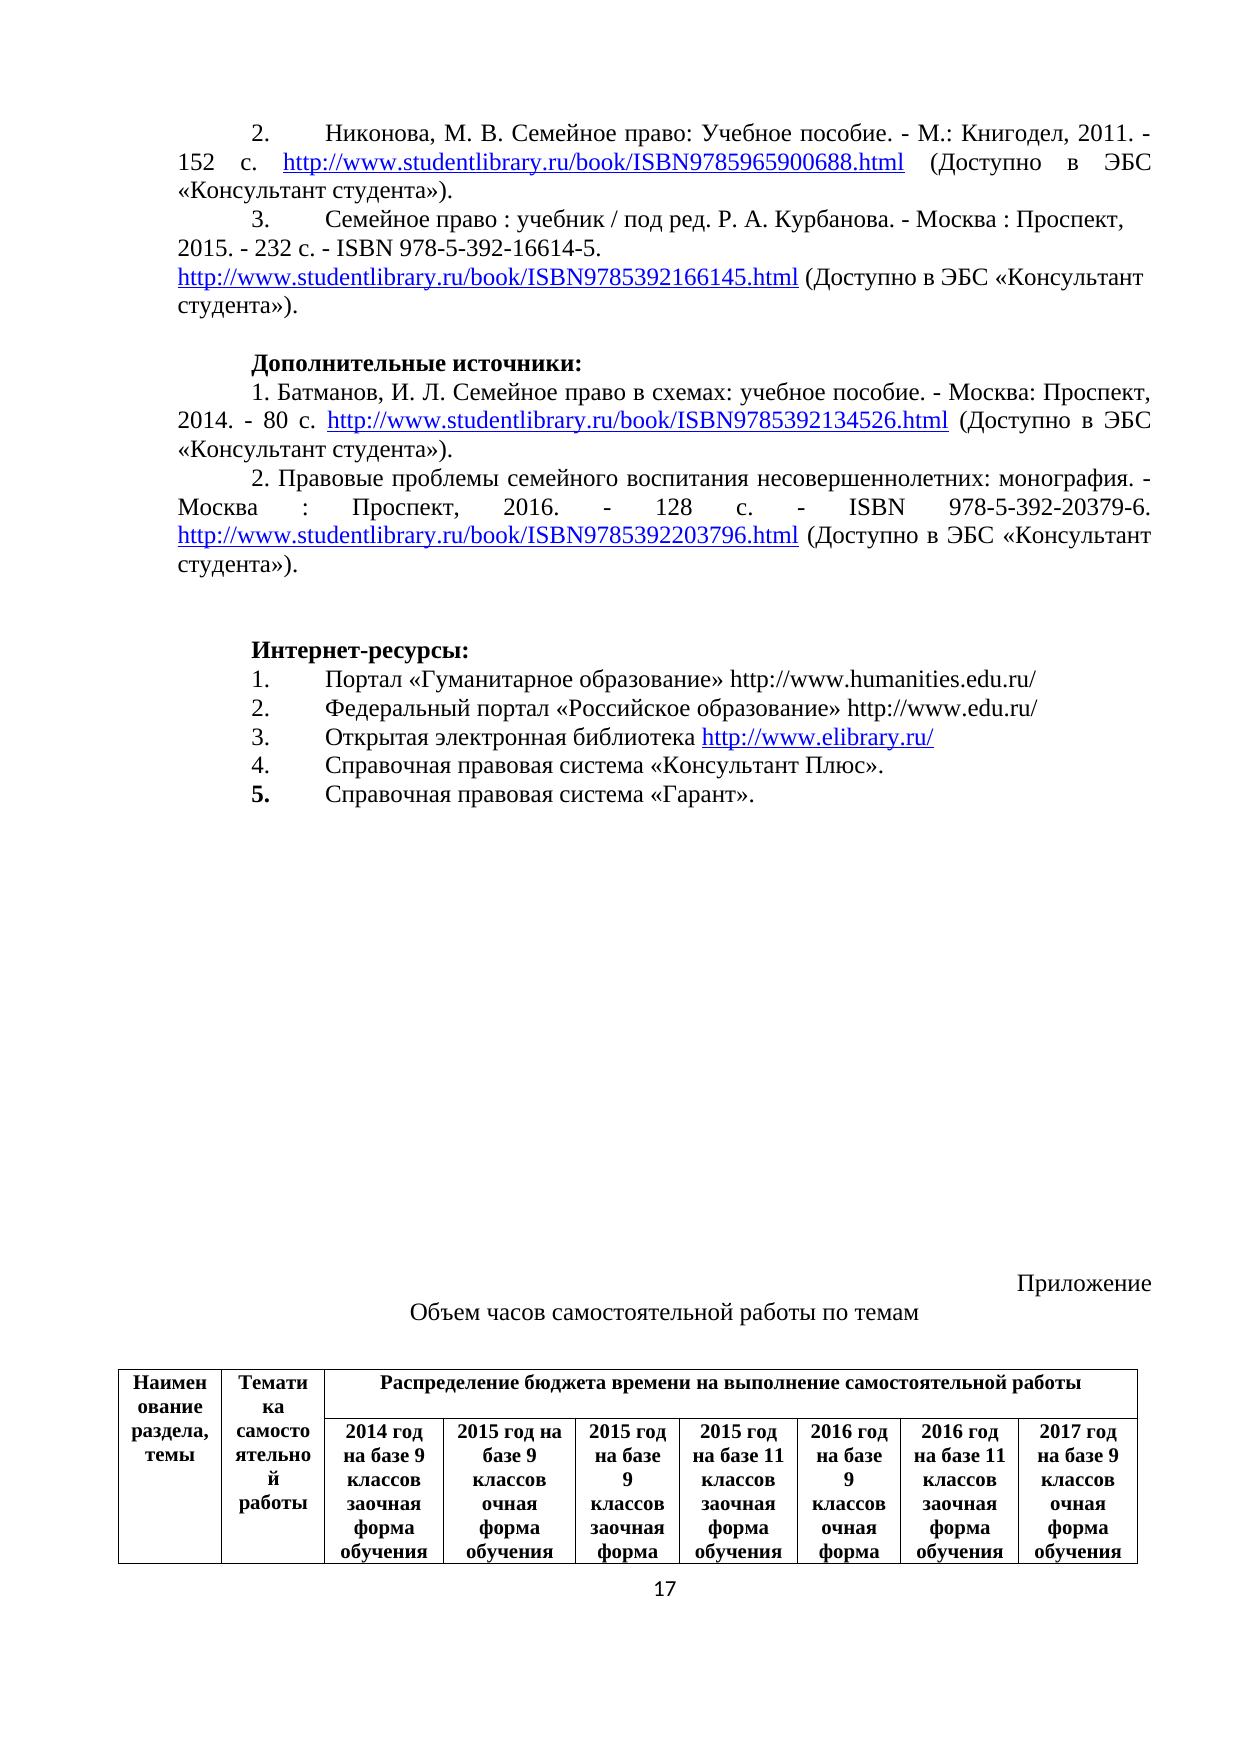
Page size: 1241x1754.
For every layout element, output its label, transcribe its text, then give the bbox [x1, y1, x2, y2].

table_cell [576, 1419, 679, 1563]
table_header Распределение бюджета времени на выполнение самостоятельной работы [325, 1370, 1137, 1418]
text Интернет-ресурсы: [177, 636, 1152, 664]
text 3. Семейное право : учебник / под ред. Р. А. Курбанова. - Москва : Проспект, 2015. - 232 с. - ISBN 978-5-392-16614-5. http://www.studentlibrary.ru/book/ISBN9785392166145.html (Доступно в ЭБС «Консультант студента»). [177, 204, 1152, 319]
list Справочная правовая система «Консультант Плюс». [177, 751, 1152, 779]
list Портал «Гуманитарное образование» http://www.humanities.edu.ru/ [177, 664, 1152, 693]
text Приложение [177, 1268, 1152, 1297]
text Объем часов самостоятельной работы по темам [177, 1297, 1152, 1326]
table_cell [901, 1419, 1018, 1563]
list Открытая электронная библиотека http://www.elibrary.ru/ [177, 722, 1152, 751]
text 2. Никонова, М. В. Семейное право: Учебное пособие. - М.: Книгодел, 2011. - 152 с. http://www.studentlibrary.ru/book/ISBN9785965900688.html (Доступно в ЭБС «Консультант студента»). [177, 118, 1152, 204]
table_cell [1019, 1419, 1137, 1563]
text 2. Правовые проблемы семейного воспитания несовершеннолетних: монография. - Москва : Проспект, 2016. - 128 с. - ISBN 978-5-392-20379-6. http://www.studentlibrary.ru/book/ISBN9785392203796.html (Доступно в ЭБС «Консультант студента»). [177, 463, 1152, 578]
table_header Наименование раздела, темы [119, 1370, 221, 1563]
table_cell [798, 1419, 900, 1563]
text 1. Батманов, И. Л. Семейное право в схемах: учебное пособие. - Москва: Проспект, 2014. - 80 с. http://www.studentlibrary.ru/book/ISBN9785392134526.html (Доступно в ЭБС «Консультант студента»). [177, 377, 1152, 463]
table_header Тематика самостоятельной работы [222, 1370, 324, 1563]
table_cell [325, 1419, 443, 1563]
list Справочная правовая система «Гарант». [177, 779, 1152, 808]
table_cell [680, 1419, 797, 1563]
list Федеральный портал «Российское образование» http://www.edu.ru/ [177, 693, 1152, 722]
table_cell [444, 1419, 575, 1563]
text Дополнительные источники: [177, 348, 1152, 377]
